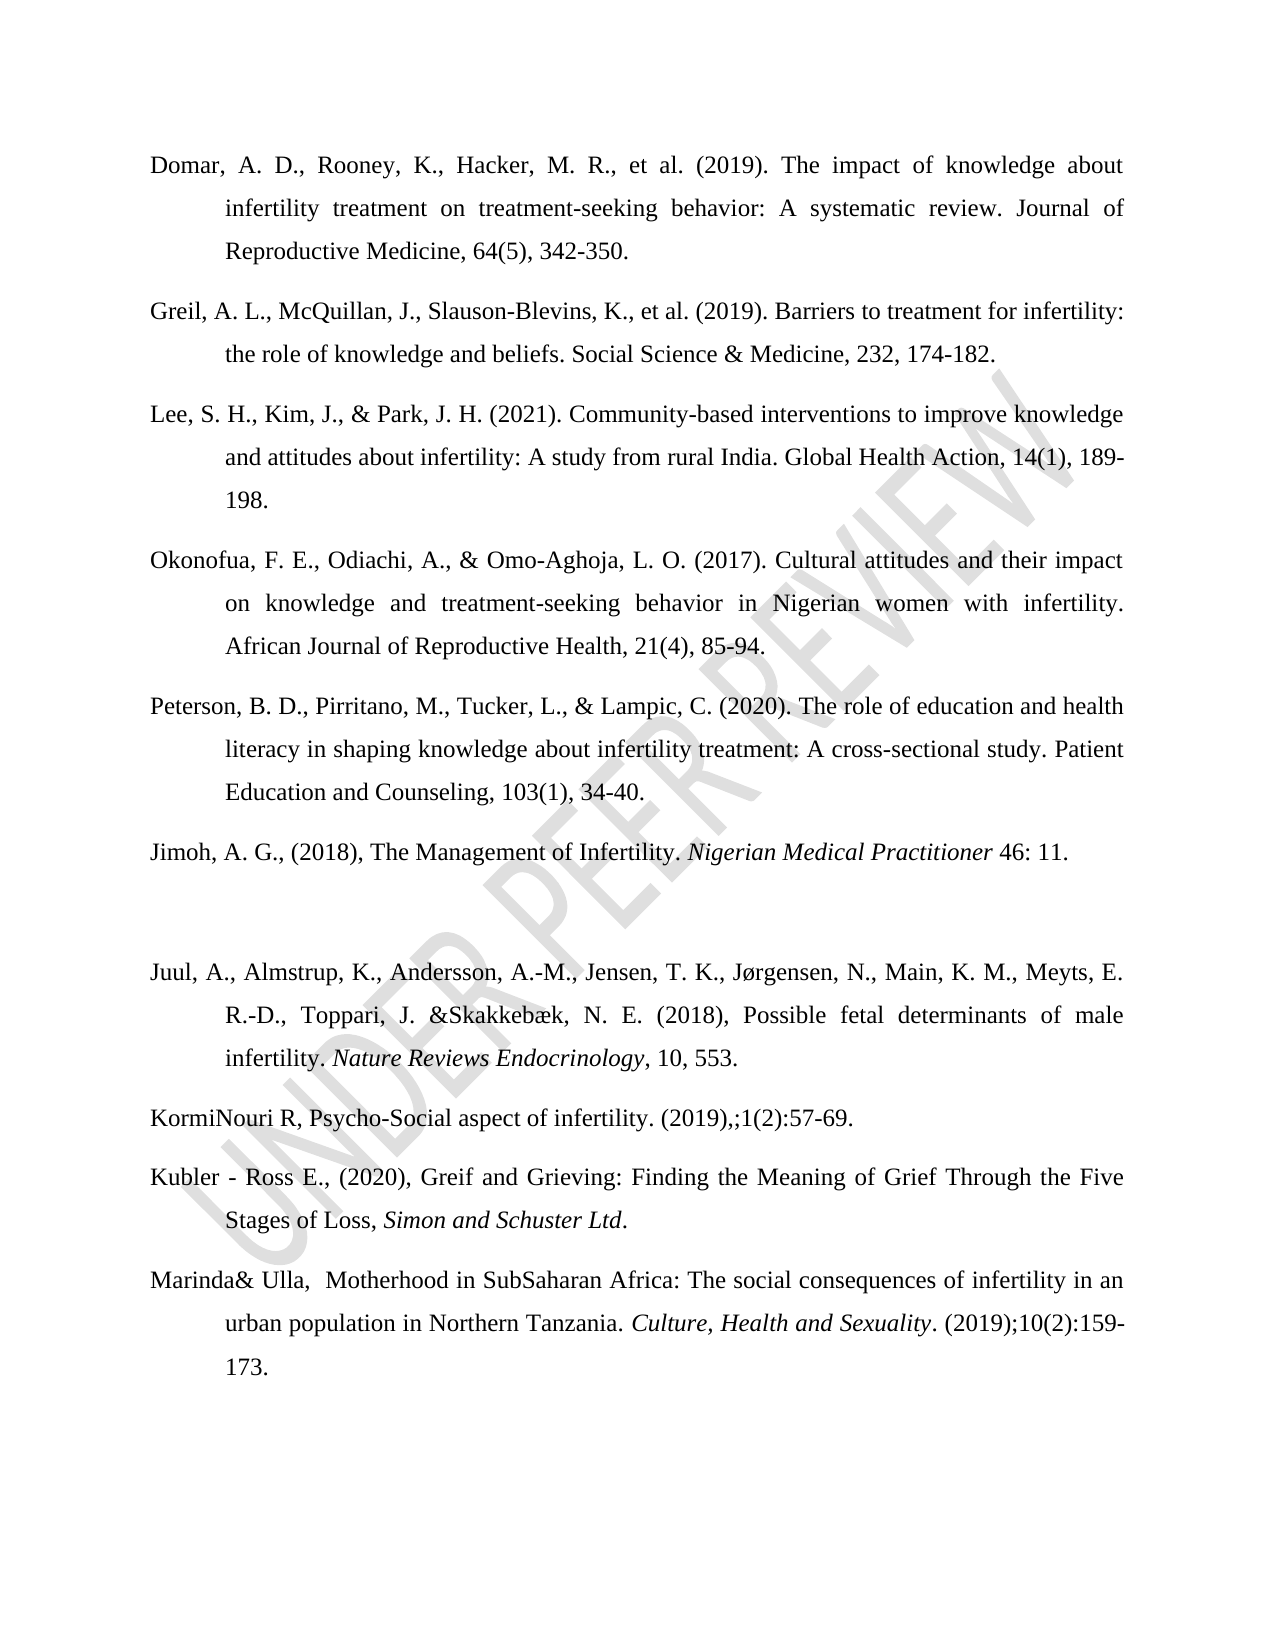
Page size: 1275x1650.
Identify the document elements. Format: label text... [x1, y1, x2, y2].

text Domar, A. D., Rooney, K., Hacker, M. R., et al. (2019). The impact of knowledge about infertility treatment on treatment-seeking behavior: A systematic review. Journal of Reproductive Medicine, 64(5), 342-350. [150, 150, 1125, 265]
text Lee, S. H., Kim, J., & Park, J. H. (2021). Community-based interventions to improve knowledge and attitudes about infertility: A study from rural India. Global Health Action, 14(1), 189-198. [150, 399, 1125, 514]
text Marinda& Ulla, Motherhood in SubSaharan Africa: The social consequences of infertility in an urban population in Northern Tanzania. Culture, Health and Sexuality. (2019);10(2):159-173. [150, 1265, 1125, 1380]
text Okonofua, F. E., Odiachi, A., & Omo-Aghoja, L. O. (2017). Cultural attitudes and their impact on knowledge and treatment-seeking behavior in Nigerian women with infertility. African Journal of Reproductive Health, 21(4), 85-94. [150, 545, 1125, 660]
text Jimoh, A. G., (2018), The Management of Infertility. Nigerian Medical Practitioner 46: 11. [150, 837, 1125, 866]
text Juul, A., Almstrup, K., Andersson, A.-M., Jensen, T. K., Jørgensen, N., Main, K. M., Meyts, E. R.-D., Toppari, J. &Skakkebæk, N. E. (2018), Possible fetal determinants of male infertility. Nature Reviews Endocrinology, 10, 553. [150, 957, 1125, 1072]
text Peterson, B. D., Pirritano, M., Tucker, L., & Lampic, C. (2020). The role of education and health literacy in shaping knowledge about infertility treatment: A cross-sectional study. Patient Education and Counseling, 103(1), 34-40. [150, 691, 1125, 806]
text Kubler - Ross E., (2020), Greif and Grieving: Finding the Meaning of Grief Through the Five Stages of Loss, Simon and Schuster Ltd. [150, 1162, 1125, 1234]
text Greil, A. L., McQuillan, J., Slauson-Blevins, K., et al. (2019). Barriers to treatment for infertility: the role of knowledge and beliefs. Social Science & Medicine, 232, 174-182. [150, 296, 1125, 368]
text KormiNouri R, Psycho-Social aspect of infertility. (2019),;1(2):57-69. [150, 1103, 1125, 1131]
